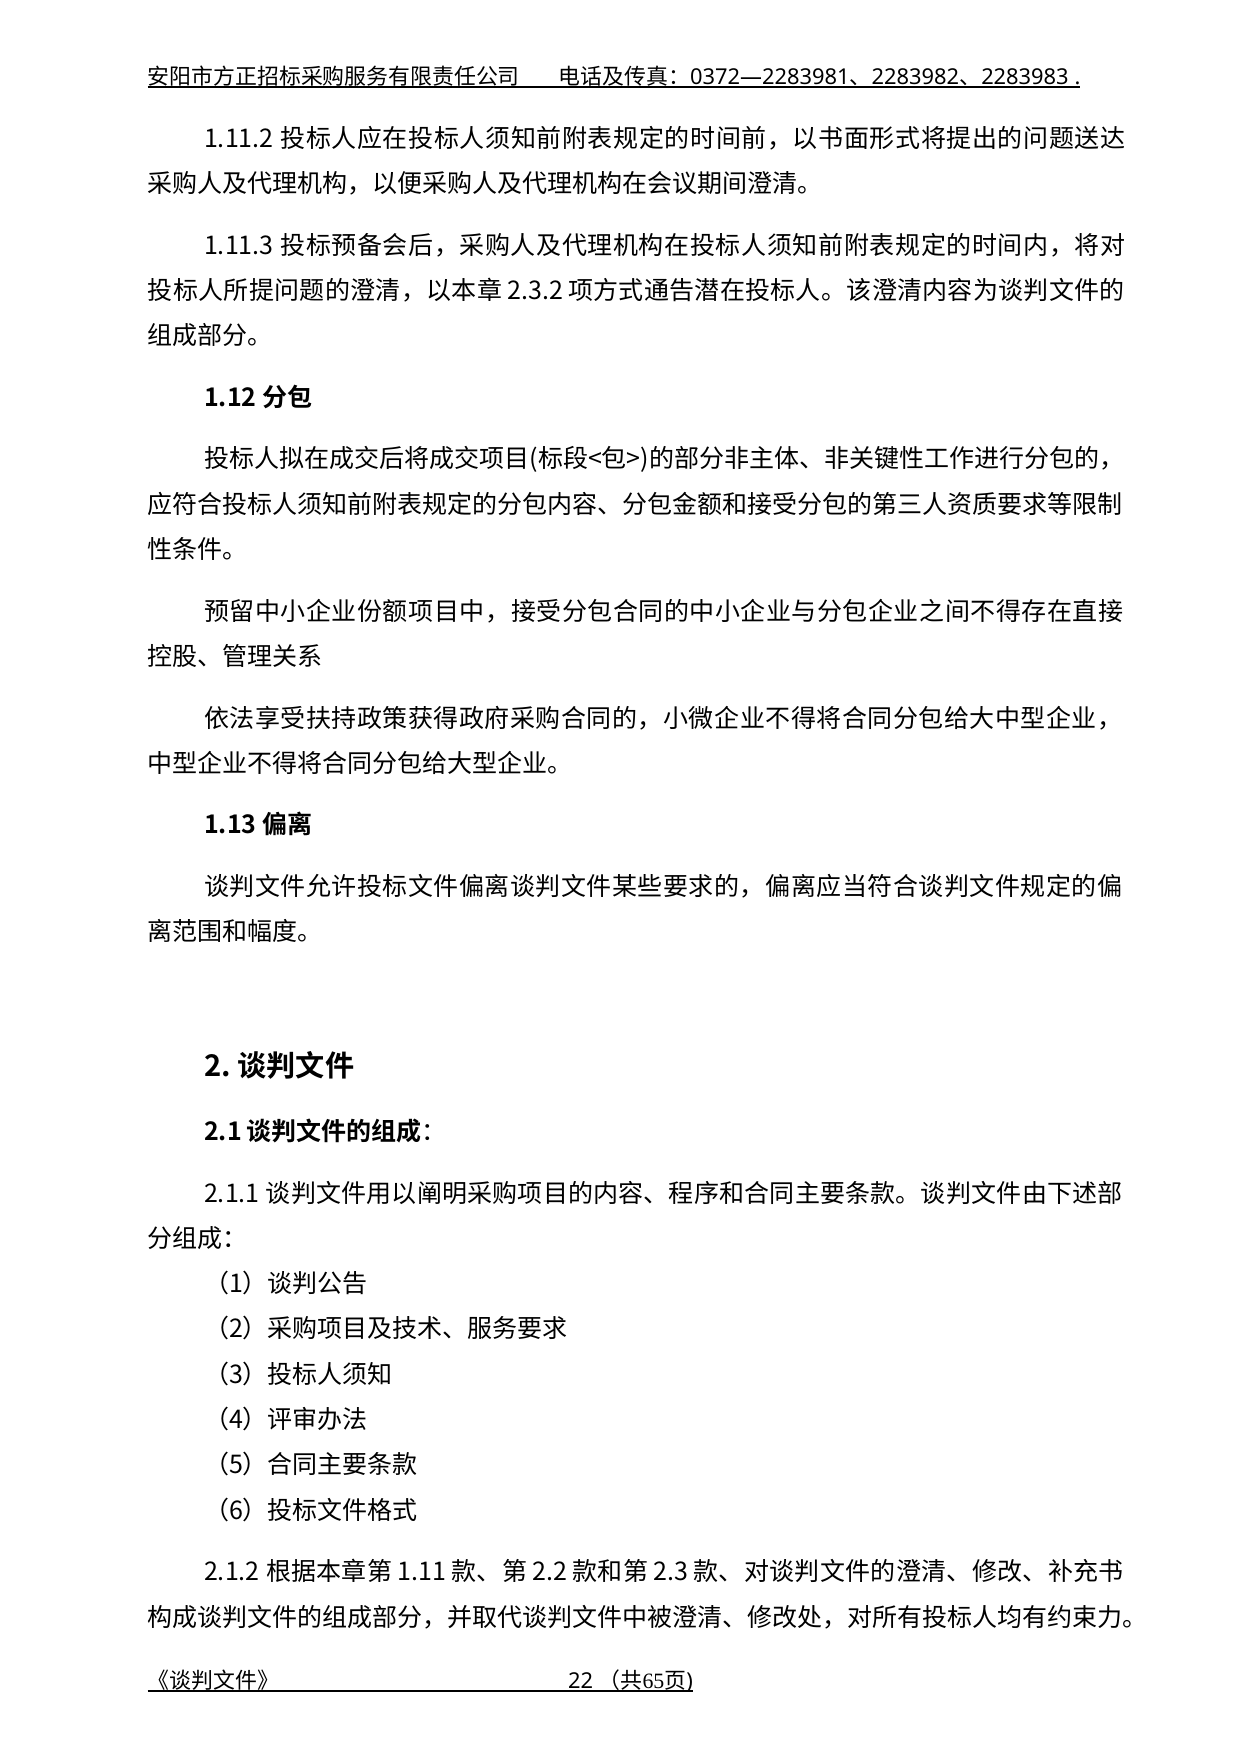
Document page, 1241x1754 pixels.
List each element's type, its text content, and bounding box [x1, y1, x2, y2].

text （5）合同主要条款 [148, 1445, 1125, 1481]
text 依法享受扶持政策获得政府采购合同的，小微企业不得将合同分包给大中型企业，中型企业不得将合同分包给大型企业。 [148, 698, 1125, 779]
text 1.13 偏离 [148, 805, 1125, 841]
text （3）投标人须知 [148, 1354, 1125, 1391]
text 谈判文件允许投标文件偏离谈判文件某些要求的，偏离应当符合谈判文件规定的偏离范围和幅度。 [148, 866, 1125, 948]
text 2.1谈判文件的组成： [148, 1111, 1125, 1148]
text （6）投标文件格式 [148, 1490, 1125, 1526]
text 1.11.3 投标预备会后，采购人及代理机构在投标人须知前附表规定的时间内，将对投标人所提问题的澄清，以本章2.3.2项方式通告潜在投标人。该澄清内容为谈判文件的组成部分。 [148, 225, 1125, 352]
text （4）评审办法 [148, 1399, 1125, 1436]
text 1.11.2 投标人应在投标人须知前附表规定的时间前，以书面形式将提出的问题送达采购人及代理机构，以便采购人及代理机构在会议期间澄清。 [148, 118, 1125, 200]
text （1）谈判公告 [148, 1264, 1125, 1300]
text （2）采购项目及技术、服务要求 [148, 1309, 1125, 1345]
text 投标人拟在成交后将成交项目(标段<包>)的部分非主体、非关键性工作进行分包的，应符合投标人须知前附表规定的分包内容、分包金额和接受分包的第三人资质要求等限制性条件。 [148, 439, 1125, 566]
text 2.1.2 根据本章第1.11款、第2.2款和第2.3款、对谈判文件的澄清、修改、补充书构成谈判文件的组成部分，并取代谈判文件中被澄清、修改处，对所有投标人均有约束力。 [148, 1552, 1125, 1633]
text 2. 谈判文件 [148, 1042, 1125, 1085]
text 预留中小企业份额项目中，接受分包合同的中小企业与分包企业之间不得存在直接控股、管理关系 [148, 591, 1125, 673]
text 2.1.1 谈判文件用以阐明采购项目的内容、程序和合同主要条款。谈判文件由下述部分组成： [148, 1173, 1125, 1254]
text 1.12 分包 [148, 377, 1125, 414]
